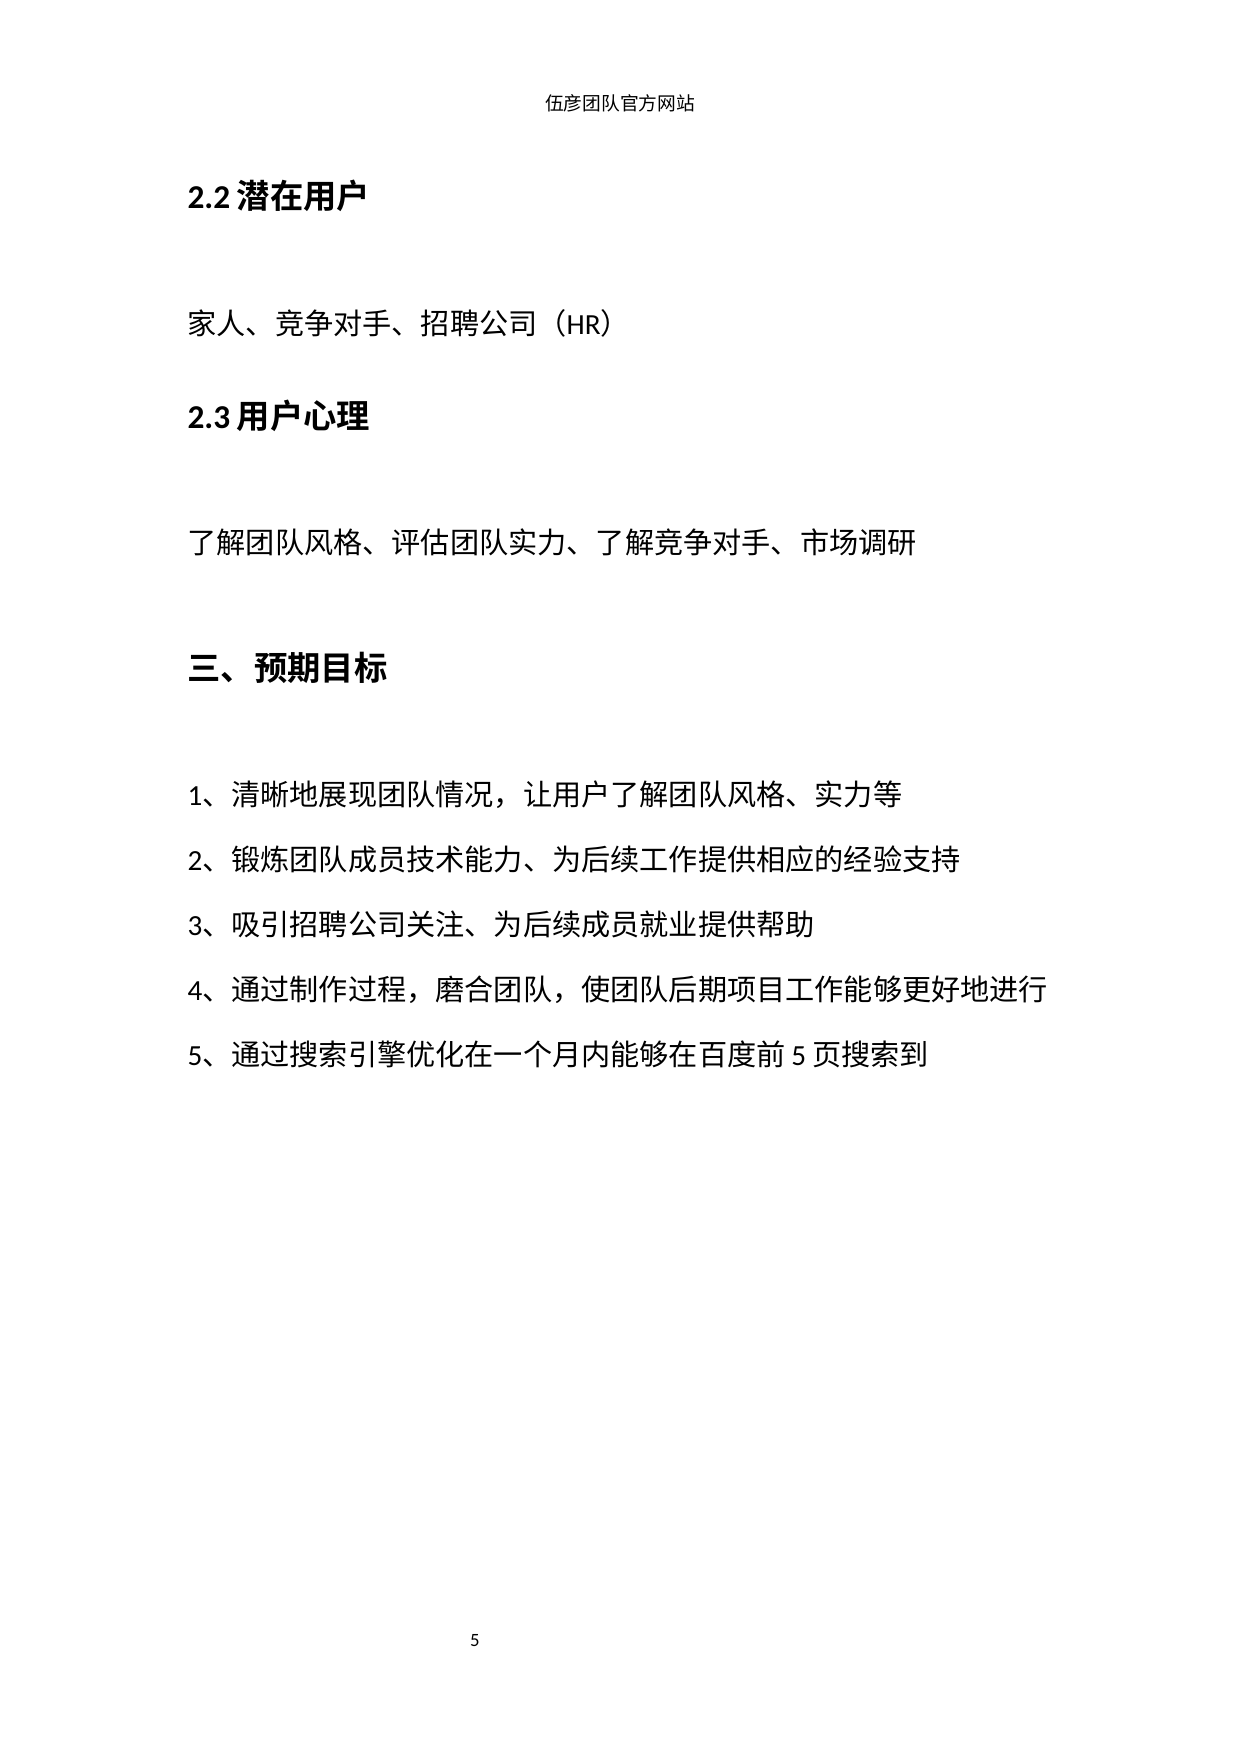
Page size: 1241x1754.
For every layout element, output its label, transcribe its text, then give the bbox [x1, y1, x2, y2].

text 4、通过制作过程，磨合团队，使团队后期项目工作能够更好地进行 [187, 955, 1053, 1020]
subtitle 三、预期目标 [187, 633, 1053, 698]
subtitle 2.3用户心理 [187, 381, 1053, 446]
subtitle 2.2潜在用户 [187, 162, 1053, 227]
text 了解团队风格、评估团队实力、了解竞争对手、市场调研 [187, 508, 1053, 573]
text 5、通过搜索引擎优化在一个月内能够在百度前5页搜索到 [187, 1020, 1053, 1085]
text 2、锻炼团队成员技术能力、为后续工作提供相应的经验支持 [187, 825, 1053, 890]
text 家人、竞争对手、招聘公司（HR） [187, 289, 1053, 354]
text 3、吸引招聘公司关注、为后续成员就业提供帮助 [187, 890, 1053, 955]
text 1、清晰地展现团队情况，让用户了解团队风格、实力等 [187, 760, 1053, 825]
